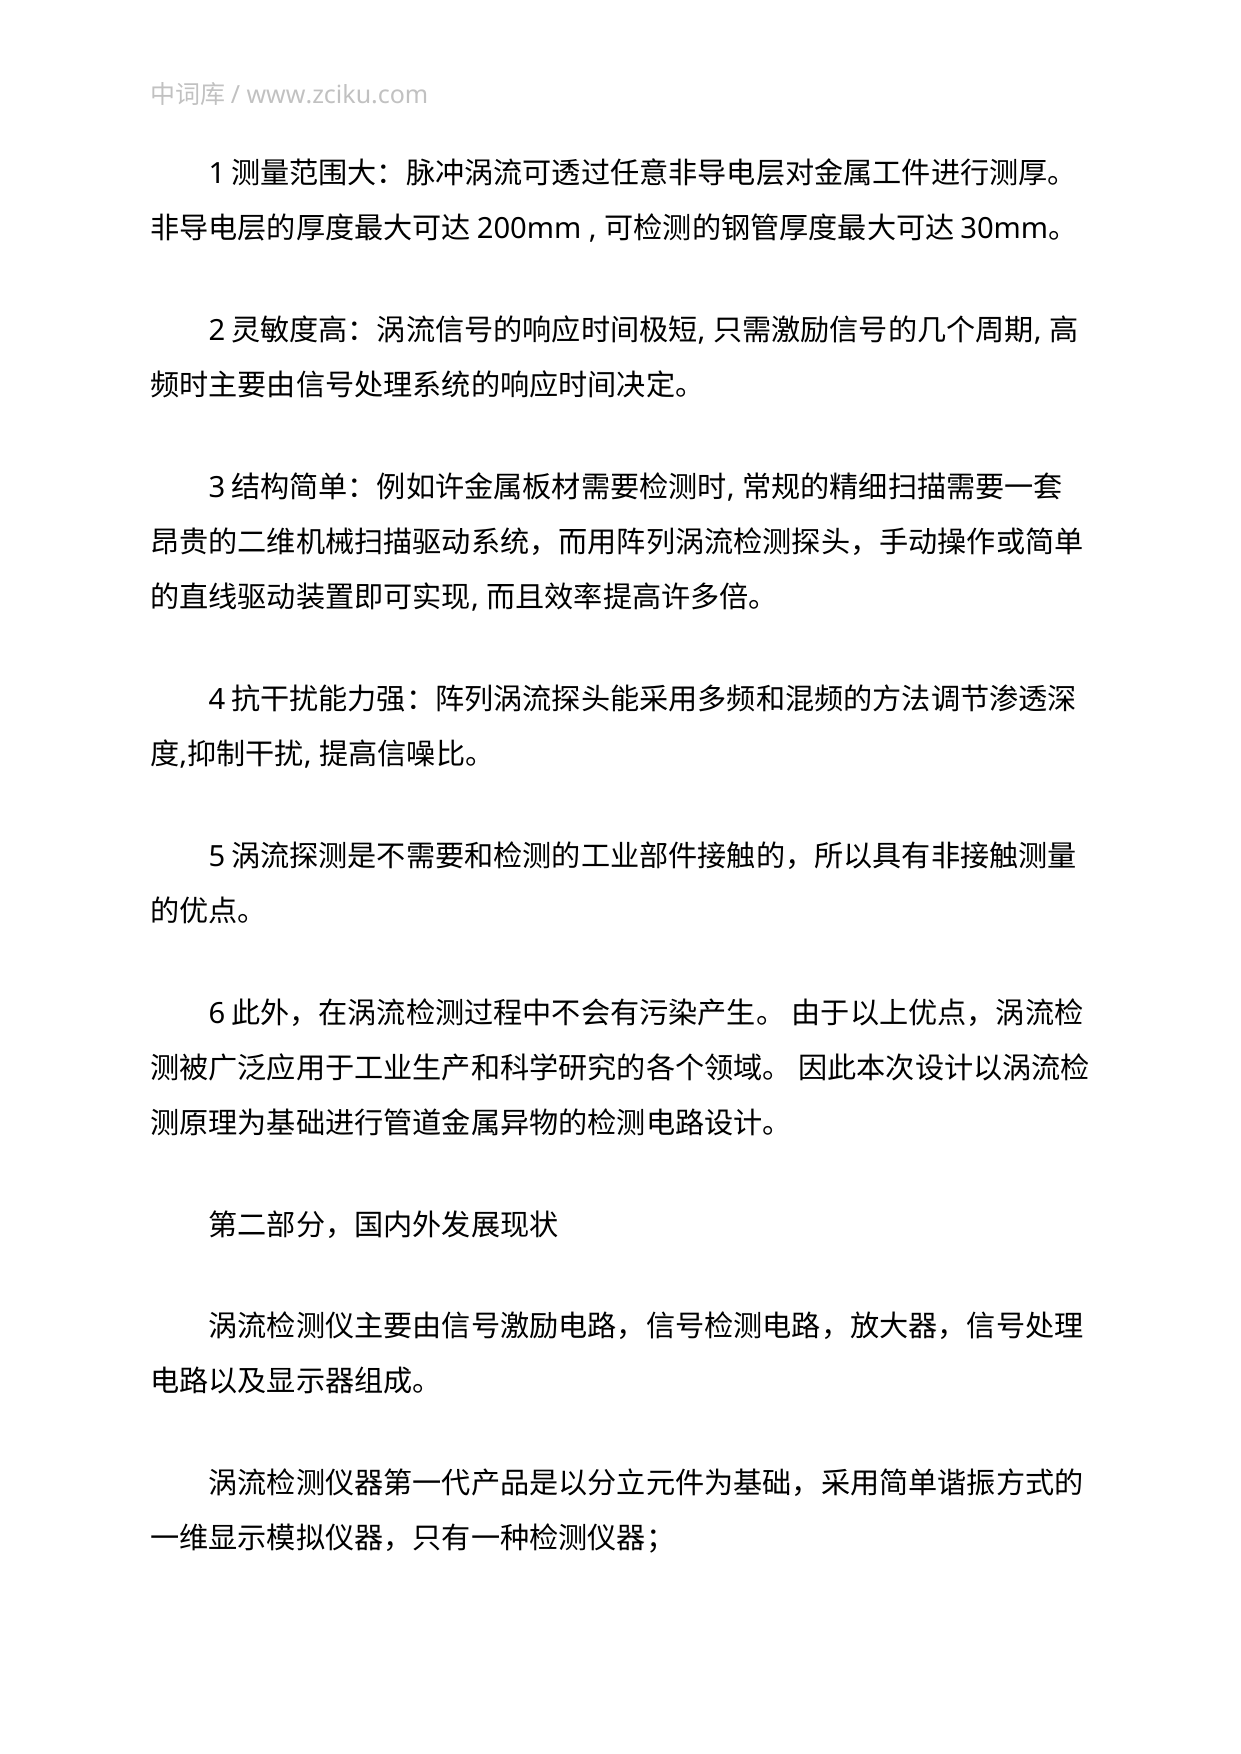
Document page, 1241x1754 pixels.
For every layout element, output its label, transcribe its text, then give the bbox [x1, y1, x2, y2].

text 1测量范围大：脉冲涡流可透过任意非导电层对金属工件进行测厚。非导电层的厚度最大可达200mm , 可检测的钢管厚度最大可达30mm。 [150, 150, 1090, 247]
text 涡流检测仪主要由信号激励电路，信号检测电路，放大器，信号处理电路以及显示器组成。 [150, 1303, 1090, 1400]
text 第二部分，国内外发展现状 [150, 1201, 1090, 1243]
text 4抗干扰能力强：阵列涡流探头能采用多频和混频的方法调节渗透深度,抑制干扰, 提高信噪比。 [150, 676, 1090, 773]
text 6此外，在涡流检测过程中不会有污染产生。 由于以上优点，涡流检测被广泛应用于工业生产和科学研究的各个领域。 因此本次设计以涡流检测原理为基础进行管道金属异物的检测电路设计。 [150, 989, 1090, 1142]
text 5涡流探测是不需要和检测的工业部件接触的，所以具有非接触测量的优点。 [150, 833, 1090, 930]
text 2灵敏度高：涡流信号的响应时间极短, 只需激励信号的几个周期, 高频时主要由信号处理系统的响应时间决定。 [150, 307, 1090, 404]
text 涡流检测仪器第一代产品是以分立元件为基础，采用简单谐振方式的一维显示模拟仪器，只有一种检测仪器； [150, 1459, 1090, 1557]
text 3结构简单：例如许金属板材需要检测时, 常规的精细扫描需要一套昂贵的二维机械扫描驱动系统，而用阵列涡流检测探头，手动操作或简单的直线驱动装置即可实现, 而且效率提高许多倍。 [150, 464, 1090, 616]
